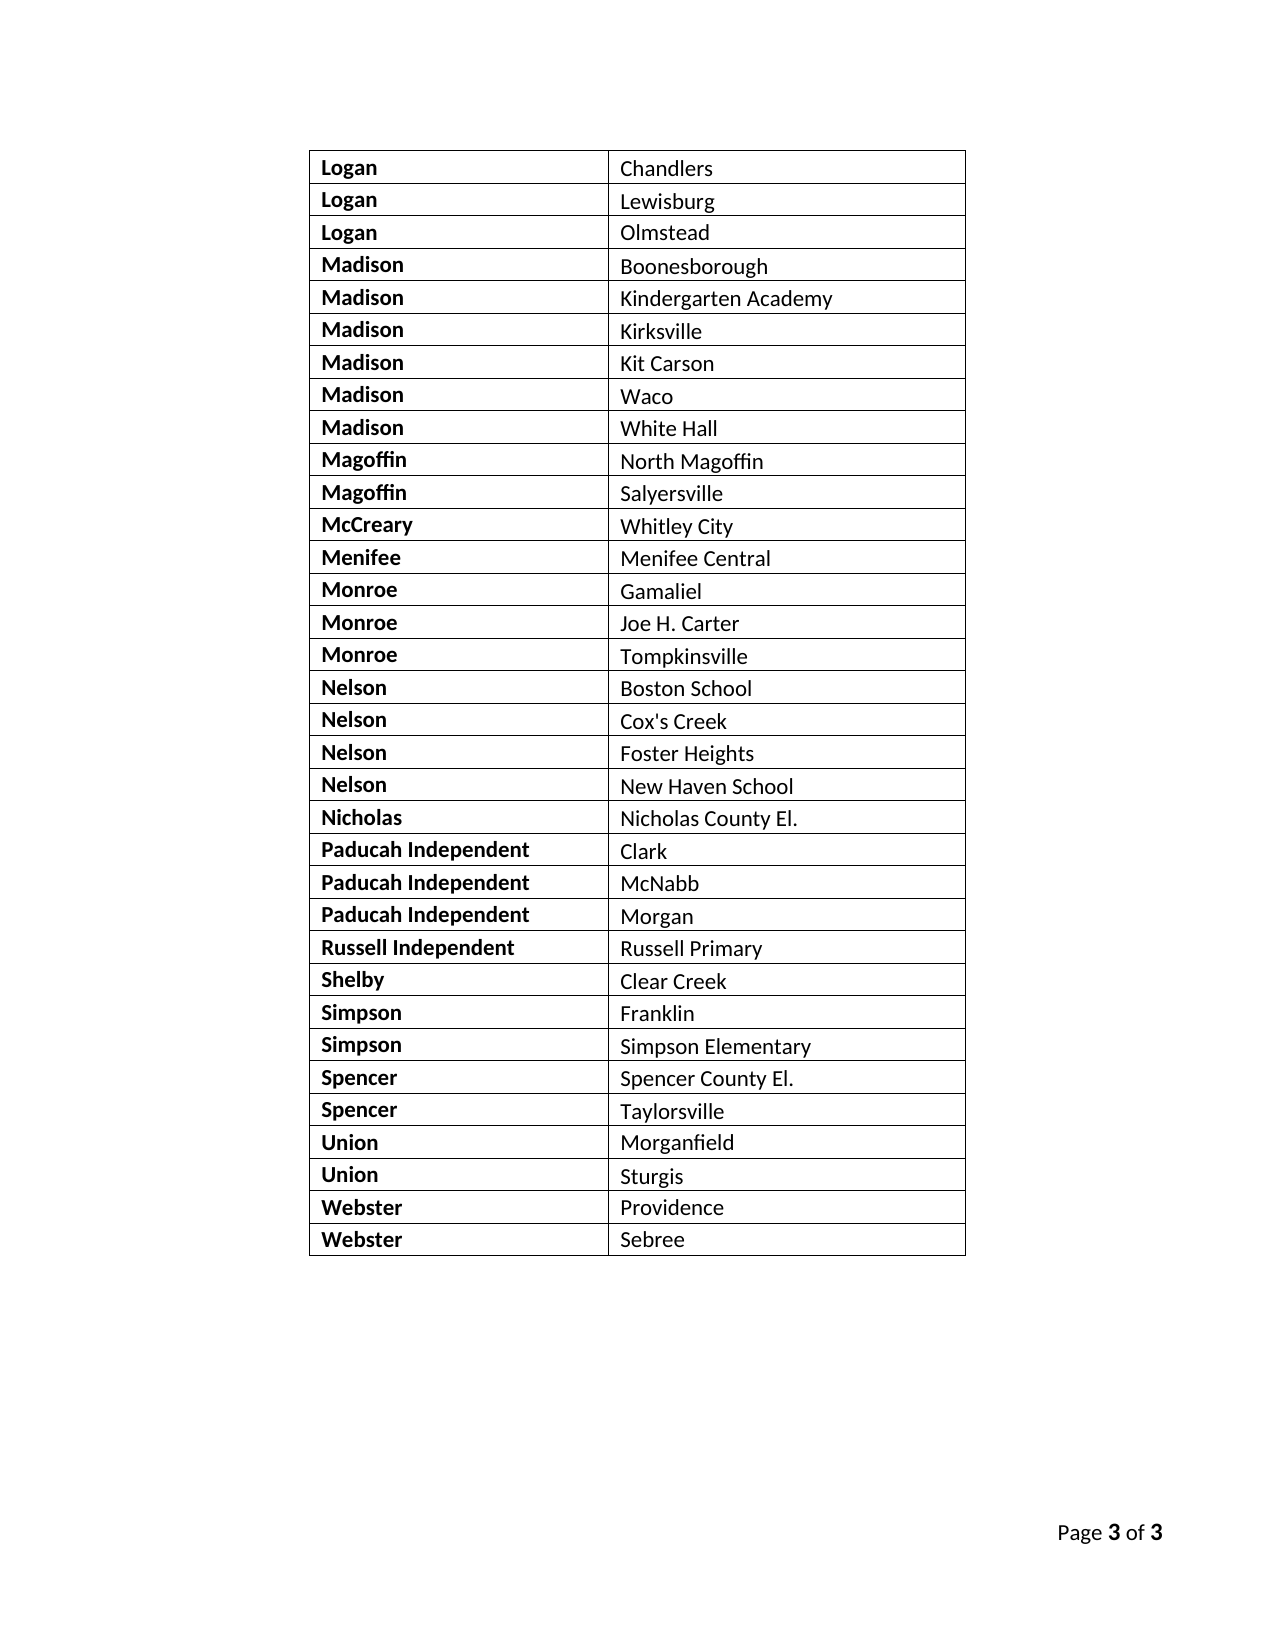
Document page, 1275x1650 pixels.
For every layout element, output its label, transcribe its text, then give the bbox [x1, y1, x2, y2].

table_cell Providence [609, 1191, 965, 1222]
table_cell Chandlers [609, 151, 965, 182]
table_cell Shelby [310, 964, 608, 995]
table_cell Boston School [609, 671, 965, 702]
table_cell Nicholas County El. [609, 801, 965, 832]
table_cell Paducah Independent [310, 899, 608, 930]
table_cell Webster [310, 1224, 608, 1255]
table_cell Morganfield [609, 1126, 965, 1157]
table_cell Nicholas [310, 801, 608, 832]
table_cell Tompkinsville [609, 639, 965, 670]
table_cell Menifee [310, 541, 608, 572]
table_cell Nelson [310, 704, 608, 735]
table_cell Boonesborough [609, 249, 965, 280]
table_cell Sturgis [609, 1159, 965, 1190]
table_cell McCreary [310, 509, 608, 540]
table_cell Russell Primary [609, 931, 965, 962]
table_cell Madison [310, 281, 608, 312]
table_cell Simpson [310, 996, 608, 1027]
table_cell Waco [609, 379, 965, 410]
table_cell Nelson [310, 671, 608, 702]
table_cell Gamaliel [609, 574, 965, 605]
table_cell Madison [310, 411, 608, 442]
table_cell Madison [310, 346, 608, 377]
table_cell Magoffin [310, 476, 608, 507]
table_cell Logan [310, 151, 608, 182]
table_cell Spencer County El. [609, 1061, 965, 1092]
table_cell Logan [310, 216, 608, 247]
table_cell Simpson [310, 1029, 608, 1060]
table_cell Kit Carson [609, 346, 965, 377]
table_cell Monroe [310, 574, 608, 605]
table_cell Madison [310, 379, 608, 410]
table_cell Union [310, 1126, 608, 1157]
table_cell Joe H. Carter [609, 606, 965, 637]
table_cell Salyersville [609, 476, 965, 507]
table_cell Union [310, 1159, 608, 1190]
table_cell McNabb [609, 866, 965, 897]
table_cell Magoffin [310, 444, 608, 475]
table_cell North Magoffin [609, 444, 965, 475]
table_cell Webster [310, 1191, 608, 1222]
table_cell Morgan [609, 899, 965, 930]
table_cell Franklin [609, 996, 965, 1027]
table_cell Madison [310, 249, 608, 280]
table_cell Logan [310, 184, 608, 215]
table_cell Olmstead [609, 216, 965, 247]
table_cell Spencer [310, 1061, 608, 1092]
table_cell Simpson Elementary [609, 1029, 965, 1060]
table_cell Spencer [310, 1094, 608, 1125]
table_cell Clark [609, 834, 965, 865]
table_cell Lewisburg [609, 184, 965, 215]
table_cell Monroe [310, 639, 608, 670]
table_cell Whitley City [609, 509, 965, 540]
table_cell Sebree [609, 1224, 965, 1255]
table_cell Kirksville [609, 314, 965, 345]
table_cell Nelson [310, 769, 608, 800]
table_cell Monroe [310, 606, 608, 637]
table_cell New Haven School [609, 769, 965, 800]
table_cell Clear Creek [609, 964, 965, 995]
table_cell White Hall [609, 411, 965, 442]
table_cell Menifee Central [609, 541, 965, 572]
table_cell Foster Heights [609, 736, 965, 767]
table_cell Kindergarten Academy [609, 281, 965, 312]
table_cell Russell Independent [310, 931, 608, 962]
table_cell Cox's Creek [609, 704, 965, 735]
table_cell Madison [310, 314, 608, 345]
table_cell Taylorsville [609, 1094, 965, 1125]
table_cell Paducah Independent [310, 834, 608, 865]
table_cell Paducah Independent [310, 866, 608, 897]
table_cell Nelson [310, 736, 608, 767]
